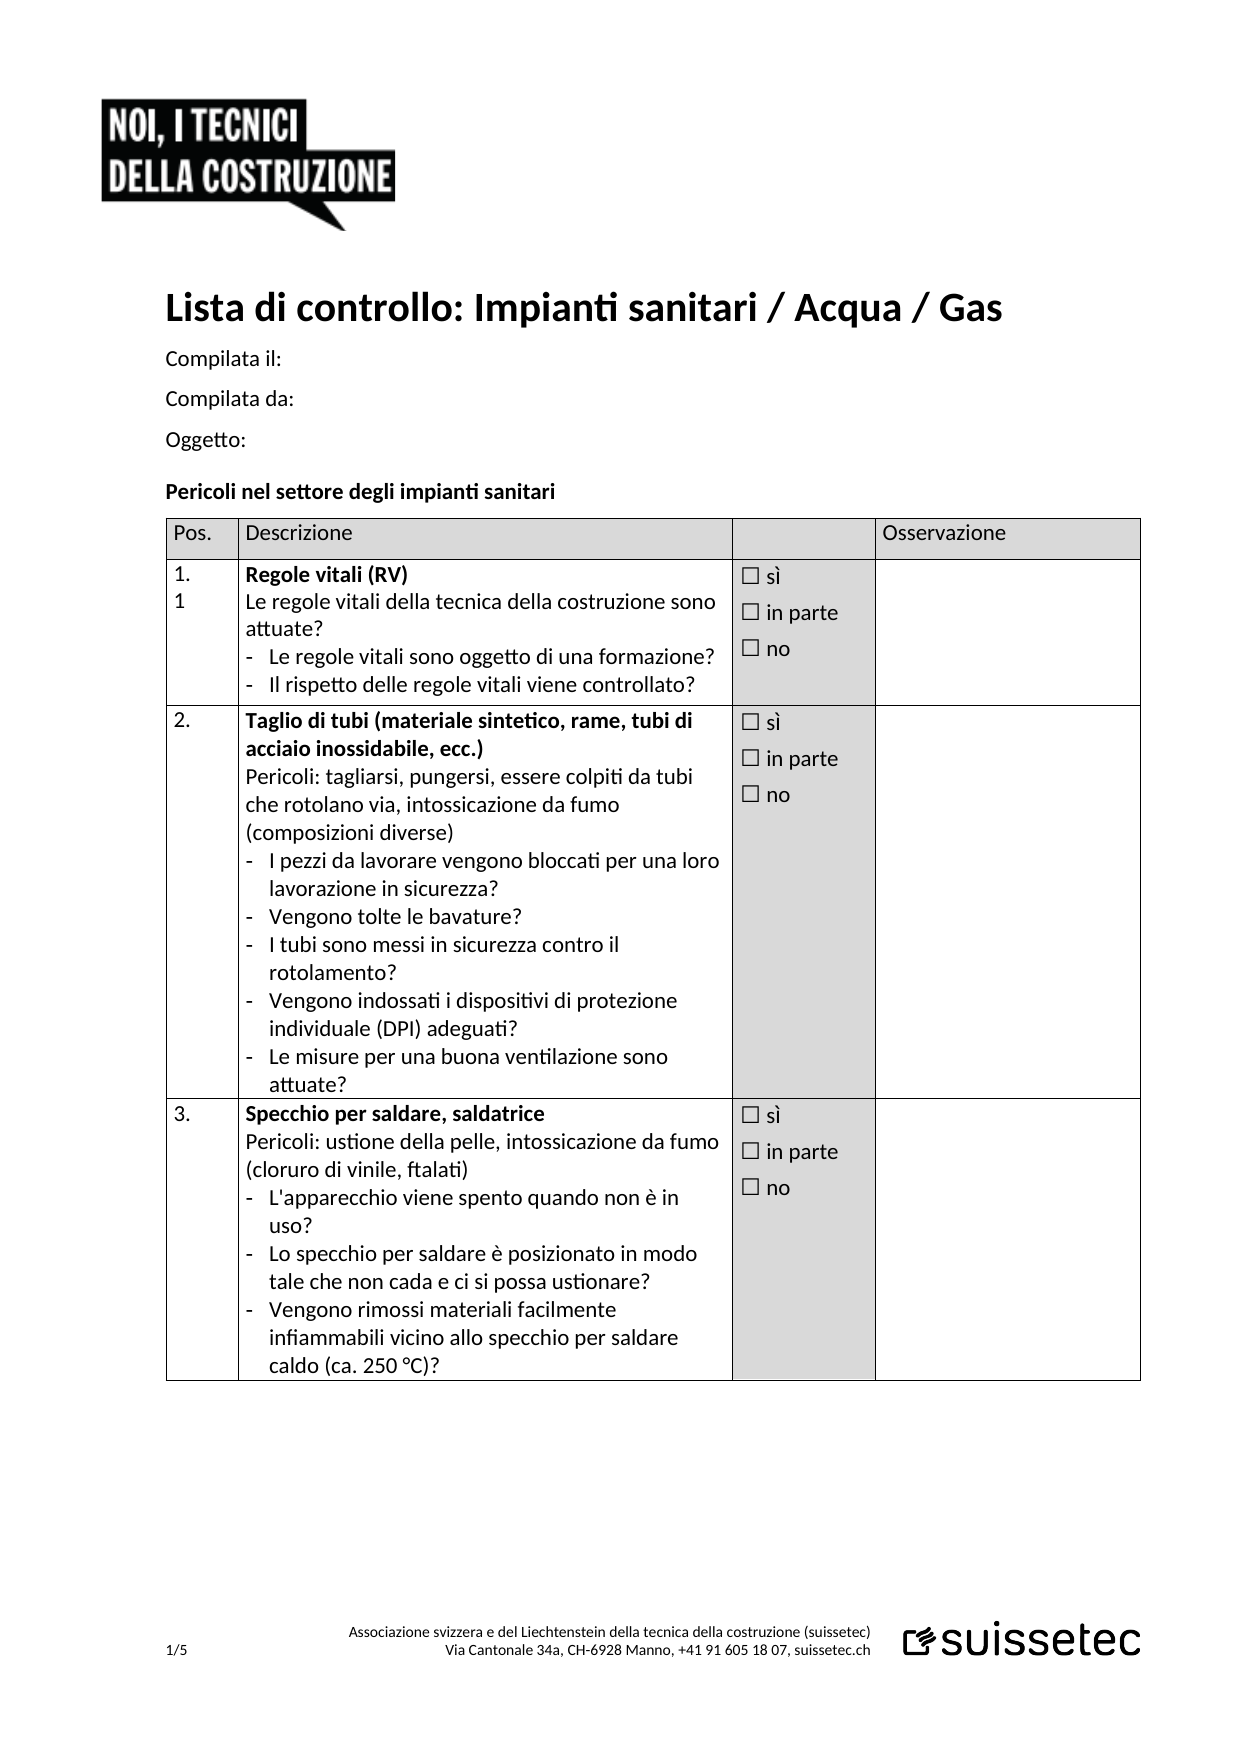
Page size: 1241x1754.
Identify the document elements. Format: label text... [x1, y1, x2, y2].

table_cell [167, 1099, 238, 1379]
table_cell sì in parte no [733, 1099, 875, 1379]
text Pericoli nel settore degli impianti sanitari [165, 478, 1140, 505]
table_cell [876, 560, 1140, 705]
table_header [733, 519, 875, 559]
table_header Pos. [167, 519, 238, 559]
picture [902, 1620, 1141, 1656]
table_cell Regole vitali (RV) Le regole vitali della tecnica della costruzione sono attuate? Le regole vitali sono oggetto di una formazione? Il rispetto delle regole vitali viene controllato? [239, 560, 732, 705]
table_cell Specchio per saldare, saldatrice Pericoli: ustione della pelle, intossicazione da fumo (cloruro di vinile, ftalati) L'apparecchio viene spento quando non è in uso? Lo specchio per saldare è posizionato in modo tale che non cada e ci si possa ustionare? Vengono rimossi materiali facilmente infiammabili vicino allo specchio per saldare caldo (ca. 250 °C)? [239, 1099, 732, 1379]
text Lista di controllo: Impianti sanitari / Acqua / Gas [165, 281, 1140, 331]
table_cell [876, 1099, 1140, 1379]
table_header Descrizione [239, 519, 732, 559]
table_header Osservazione [876, 519, 1140, 559]
table_cell [167, 706, 238, 1098]
text Compilata da: [165, 384, 1140, 412]
table_cell Taglio di tubi (materiale sintetico, rame, tubi di acciaio inossidabile, ecc.) Pericoli: tagliarsi, pungersi, essere colpiti da tubi che rotolano via, intossicazione da fumo (composizioni diverse) I pezzi da lavorare vengono bloccati per una loro lavorazione in sicurezza? Vengono tolte le bavature? I tubi sono messi in sicurezza contro il rotolamento? Vengono indossati i dispositivi di protezione individuale (DPI) adeguati? Le misure per una buona ventilazione sono attuate? [239, 706, 732, 1098]
text Compilata il: [165, 344, 1140, 372]
table_cell [876, 706, 1140, 1098]
table_cell 1 [167, 560, 238, 705]
text Oggetto: [165, 425, 1140, 453]
table_cell sì in parte no [733, 706, 875, 1098]
table_cell sì in parte no [733, 560, 875, 705]
